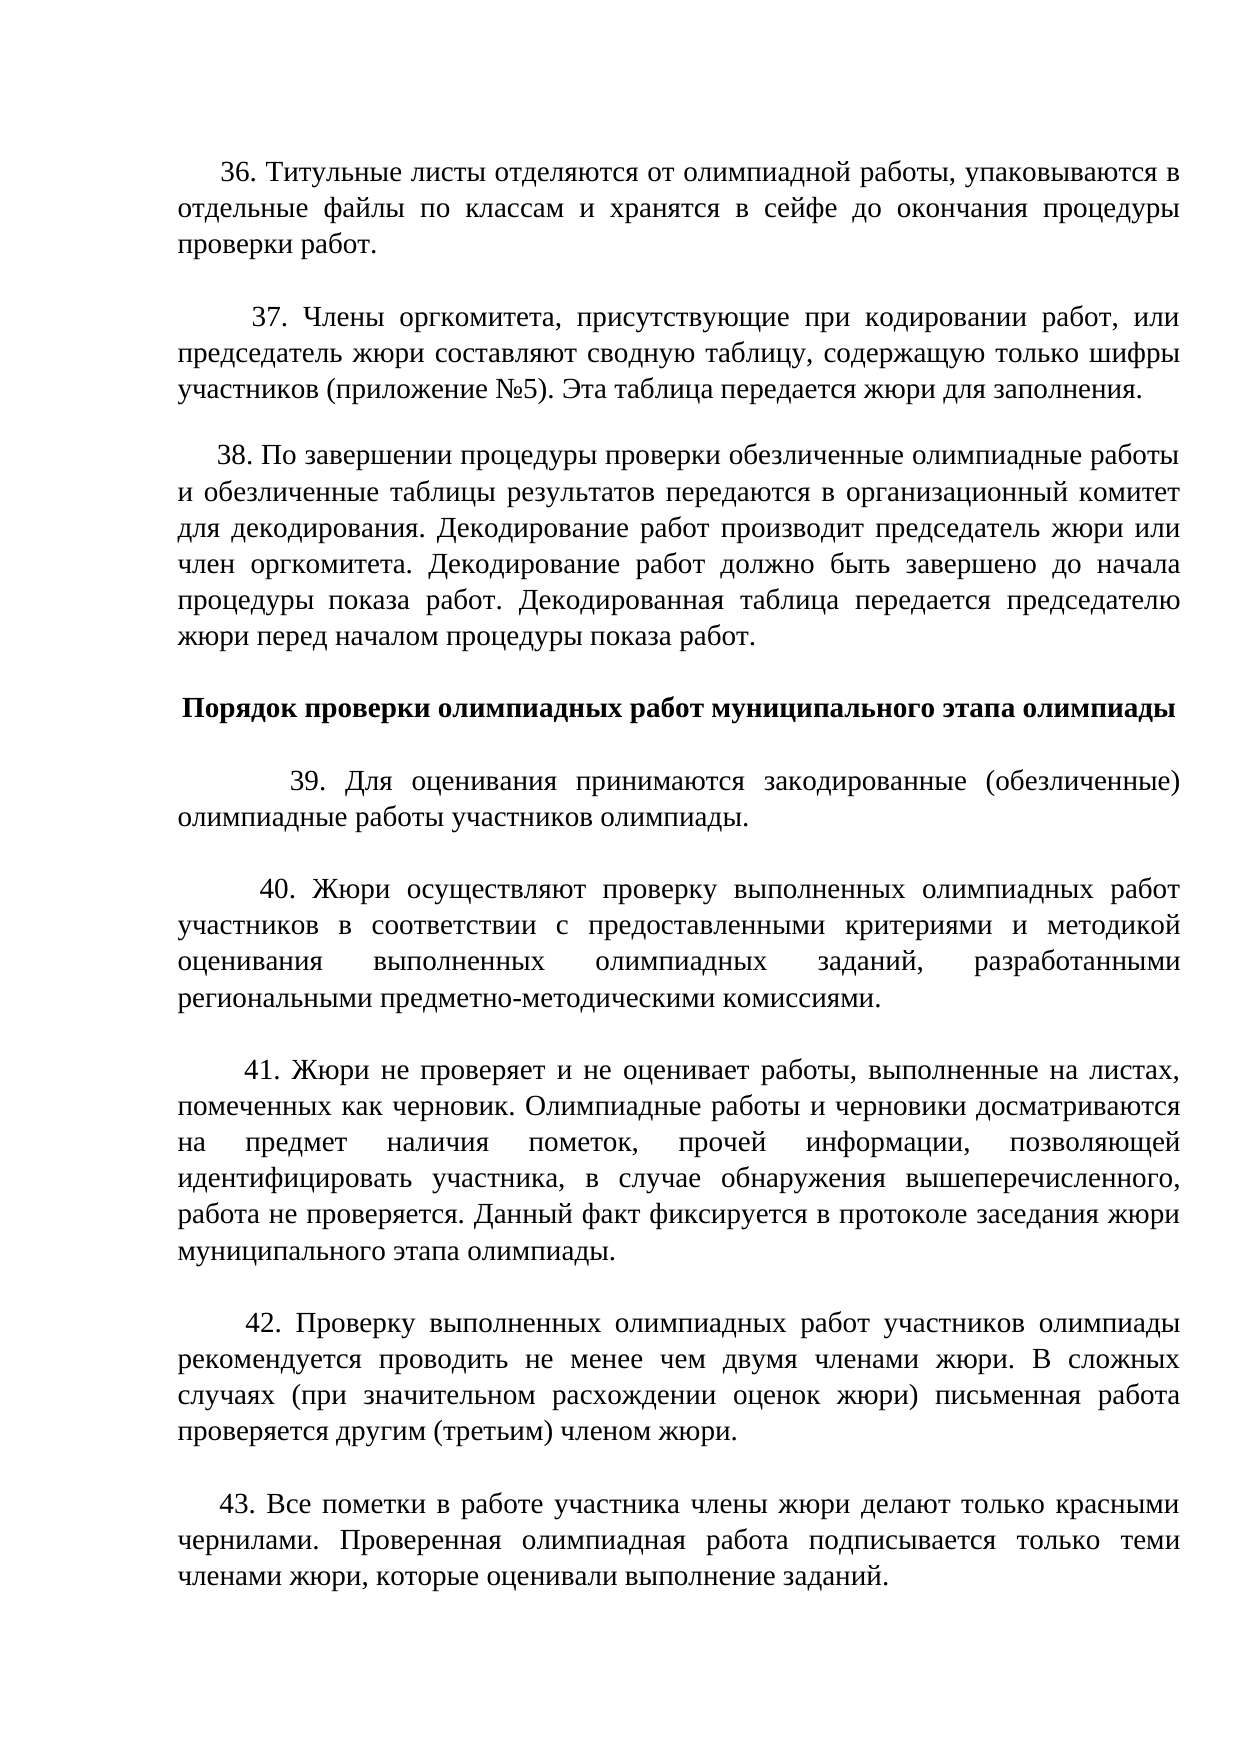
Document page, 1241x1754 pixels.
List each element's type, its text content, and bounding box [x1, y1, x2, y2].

text Порядок проверки олимпиадных работ муниципального этапа олимпиады [177, 691, 1181, 724]
text 41. Жюри не проверяет и не оценивает работы, выполненные на листах, помеченных как черновик. Олимпиадные работы и черновики досматриваются на предмет наличия пометок, прочей информации, позволяющей идентифицировать участника, в случае обнаружения вышеперечисленного, работа не проверяется. Данный факт фиксируется в протоколе заседания жюри муниципального этапа олимпиады. [177, 1052, 1181, 1266]
text 42. Проверку выполненных олимпиадных работ участников олимпиады рекомендуется проводить не менее чем двумя членами жюри. В сложных случаях (при значительном расхождении оценок жюри) письменная работа проверяется другим (третьим) членом жюри. [177, 1305, 1181, 1447]
text 38. По завершении процедуры проверки обезличенные олимпиадные работы и обезличенные таблицы результатов передаются в организационный комитет для декодирования. Декодирование работ производит председатель жюри или член оргкомитета. Декодирование работ должно быть завершено до начала процедуры показа работ. Декодированная таблица передается председателю жюри перед началом процедуры показа работ. [177, 437, 1181, 652]
text 37. Члены оргкомитета, присутствующие при кодировании работ, или председатель жюри составляют сводную таблицу, содержащую только шифры участников (приложение №5). Эта таблица передается жюри для заполнения. [177, 299, 1181, 405]
text 36. Титульные листы отделяются от олимпиадной работы, упаковываются в отдельные файлы по классам и хранятся в сейфе до окончания процедуры проверки работ. [177, 154, 1181, 260]
text 39. Для оценивания принимаются закодированные (обезличенные) олимпиадные работы участников олимпиады. [177, 763, 1181, 832]
text 43. Все пометки в работе участника члены жюри делают только красными чернилами. Проверенная олимпиадная работа подписывается только теми членами жюри, которые оценивали выполнение заданий. [177, 1486, 1181, 1592]
text 40. Жюри осуществляют проверку выполненных олимпиадных работ участников в соответствии с предоставленными критериями и методикой оценивания выполненных олимпиадных заданий, разработанными региональными предметно-методическими комиссиями. [177, 871, 1181, 1013]
